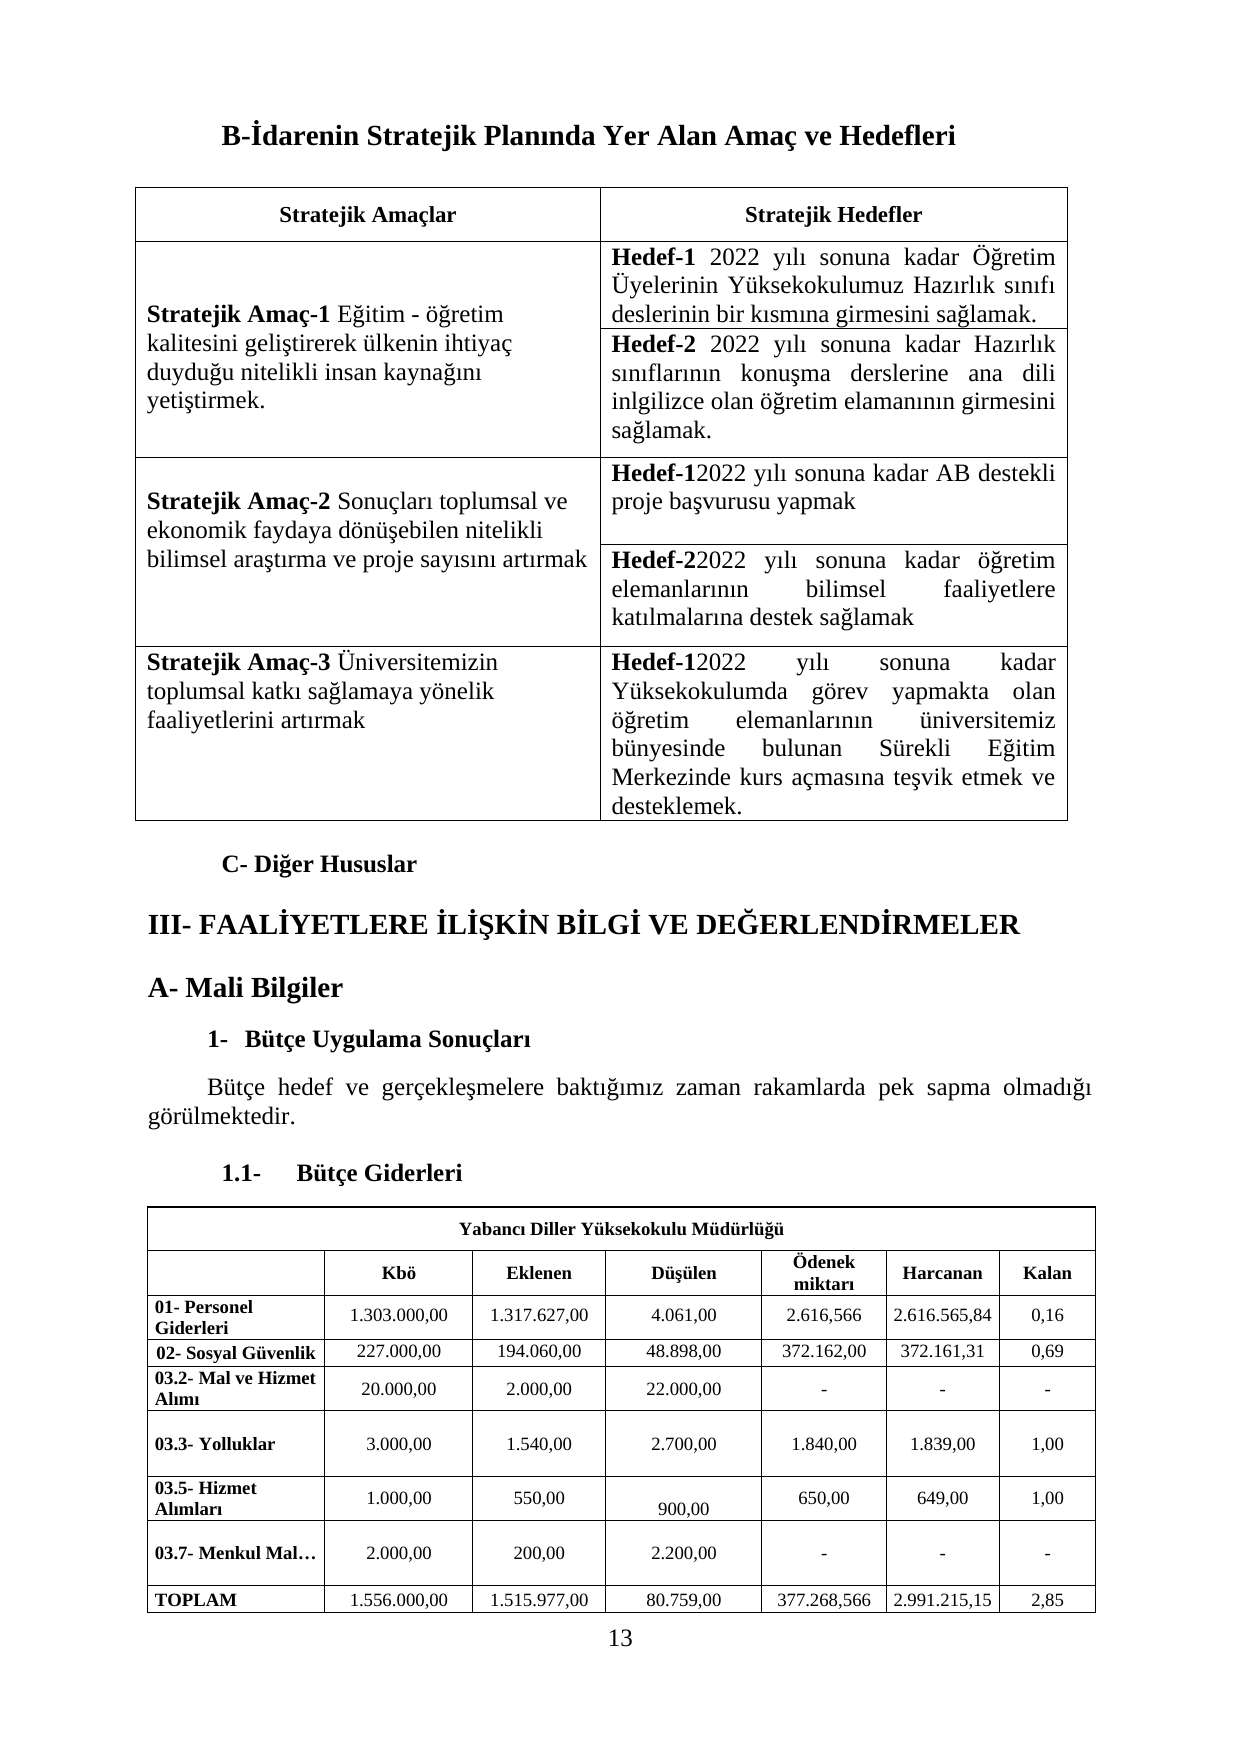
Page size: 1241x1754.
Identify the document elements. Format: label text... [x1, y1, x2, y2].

table_cell 550,00 [473, 1477, 605, 1520]
table_cell - [762, 1367, 886, 1410]
table_cell 22.000,00 [606, 1367, 761, 1410]
table_cell Eklenen [473, 1251, 605, 1294]
table_cell Ödenek miktarı [762, 1251, 886, 1294]
table_cell 1.303.000,00 [325, 1296, 472, 1339]
table_cell 227.000,00 [325, 1340, 472, 1366]
table_cell Hedef-12022 yılı sonuna kadar AB destekli proje başvurusu yapmak [601, 458, 1067, 544]
subtitle B-İdarenin Stratejik Planında Yer Alan Amaç ve Hedefleri [148, 118, 1092, 152]
table_cell 372.161,31 [887, 1340, 999, 1366]
list Bütçe Uygulama Sonuçları [207, 1024, 1092, 1053]
table_cell 649,00 [887, 1477, 999, 1520]
table_cell Kbö [325, 1251, 472, 1294]
table_header Stratejik Hedefler [601, 188, 1067, 241]
table_cell Hedef-12022 yılı sonuna kadar Yüksekokulumda görev yapmakta olan öğretim elemanlarının üniversitemiz bünyesinde bulunan Sürekli Eğitim Merkezinde kurs açmasına teşvik etmek ve desteklemek. [601, 647, 1067, 820]
table_cell - [1000, 1521, 1095, 1585]
table_cell 80.759,00 [606, 1586, 761, 1612]
table_cell 2,85 [1000, 1586, 1095, 1612]
table_cell Hedef-22022 yılı sonuna kadar öğretim elemanlarının bilimsel faaliyetlere katılmalarına destek sağlamak [601, 545, 1067, 646]
table_cell - [887, 1521, 999, 1585]
table_cell 1.317.627,00 [473, 1296, 605, 1339]
table_header Stratejik Amaçlar [136, 188, 600, 241]
table_cell 2.200,00 [606, 1521, 761, 1585]
table_cell - [762, 1521, 886, 1585]
text III- FAALİYETLERE İLİŞKİN BİLGİ VE DEĞERLENDİRMELER [148, 907, 1092, 941]
table_cell Stratejik Amaç-3 Üniversitemizin toplumsal katkı sağlamaya yönelik faaliyetlerini artırmak [136, 647, 600, 820]
table_cell Düşülen [606, 1251, 761, 1294]
table_cell 01- Personel Giderleri [148, 1296, 324, 1339]
table_cell Hedef-2 2022 yılı sonuna kadar Hazırlık sınıflarının konuşma derslerine ana dili inlgilizce olan öğretim elamanının girmesini sağlamak. [601, 329, 1067, 457]
table_cell - [1000, 1367, 1095, 1410]
table_cell 372.162,00 [762, 1340, 886, 1366]
table_cell 03.5- Hizmet Alımları [148, 1477, 324, 1520]
table_cell 02- Sosyal Güvenlik [148, 1340, 324, 1366]
table_cell [148, 1251, 324, 1294]
list Mali Bilgiler [148, 970, 1092, 1004]
table_cell 20.000,00 [325, 1367, 472, 1410]
table_cell 377.268,566 [762, 1586, 886, 1612]
list Bütçe Giderleri [221, 1158, 1092, 1187]
text C- Diğer Hususlar [148, 849, 1092, 878]
table_cell Harcanan [887, 1251, 999, 1294]
table_cell 0,69 [1000, 1340, 1095, 1366]
table_cell 1.515.977,00 [473, 1586, 605, 1612]
table_cell 4.061,00 [606, 1296, 761, 1339]
table_cell 03.2- Mal ve Hizmet Alımı [148, 1367, 324, 1410]
table_cell 2.700,00 [606, 1411, 761, 1476]
table_cell 1.556.000,00 [325, 1586, 472, 1612]
table_cell 3.000,00 [325, 1411, 472, 1476]
table_cell 2.616,566 [762, 1296, 886, 1339]
table_cell 194.060,00 [473, 1340, 605, 1366]
table_cell 1.000,00 [325, 1477, 472, 1520]
table_cell Stratejik Amaç-2 Sonuçları toplumsal ve ekonomik faydaya dönüşebilen nitelikli bilimsel araştırma ve proje sayısını artırmak [136, 458, 600, 646]
table_cell 2.991.215,15 [887, 1586, 999, 1612]
table_cell 1,00 [1000, 1477, 1095, 1520]
table_cell 650,00 [762, 1477, 886, 1520]
table_cell 2.000,00 [473, 1367, 605, 1410]
table_cell 1.839,00 [887, 1411, 999, 1476]
table_cell 03.7- Menkul Mal… [148, 1521, 324, 1585]
table_cell 0,16 [1000, 1296, 1095, 1339]
table_cell 48.898,00 [606, 1340, 761, 1366]
table_cell 900,00 [606, 1477, 761, 1520]
table_cell 2.000,00 [325, 1521, 472, 1585]
text Bütçe hedef ve gerçekleşmelere baktığımız zaman rakamlarda pek sapma olmadığı görülmektedir. [148, 1072, 1092, 1130]
table_cell 200,00 [473, 1521, 605, 1585]
table_cell Kalan [1000, 1251, 1095, 1294]
table_cell Hedef-1 2022 yılı sonuna kadar Öğretim Üyelerinin Yüksekokulumuz Hazırlık sınıfı deslerinin bir kısmına girmesini sağlamak. [601, 242, 1067, 328]
table_header Yabancı Diller Yüksekokulu Müdürlüğü [148, 1208, 1095, 1250]
table_cell 2.616.565,84 [887, 1296, 999, 1339]
table_cell 1.540,00 [473, 1411, 605, 1476]
table_cell 03.3- Yolluklar [148, 1411, 324, 1476]
table_cell - [887, 1367, 999, 1410]
table_cell Stratejik Amaç-1 Eğitim - öğretim kalitesini geliştirerek ülkenin ihtiyaç duyduğu nitelikli insan kaynağını yetiştirmek. [136, 242, 600, 457]
table_cell TOPLAM [148, 1586, 324, 1612]
table_cell 1.840,00 [762, 1411, 886, 1476]
table_cell 1,00 [1000, 1411, 1095, 1476]
